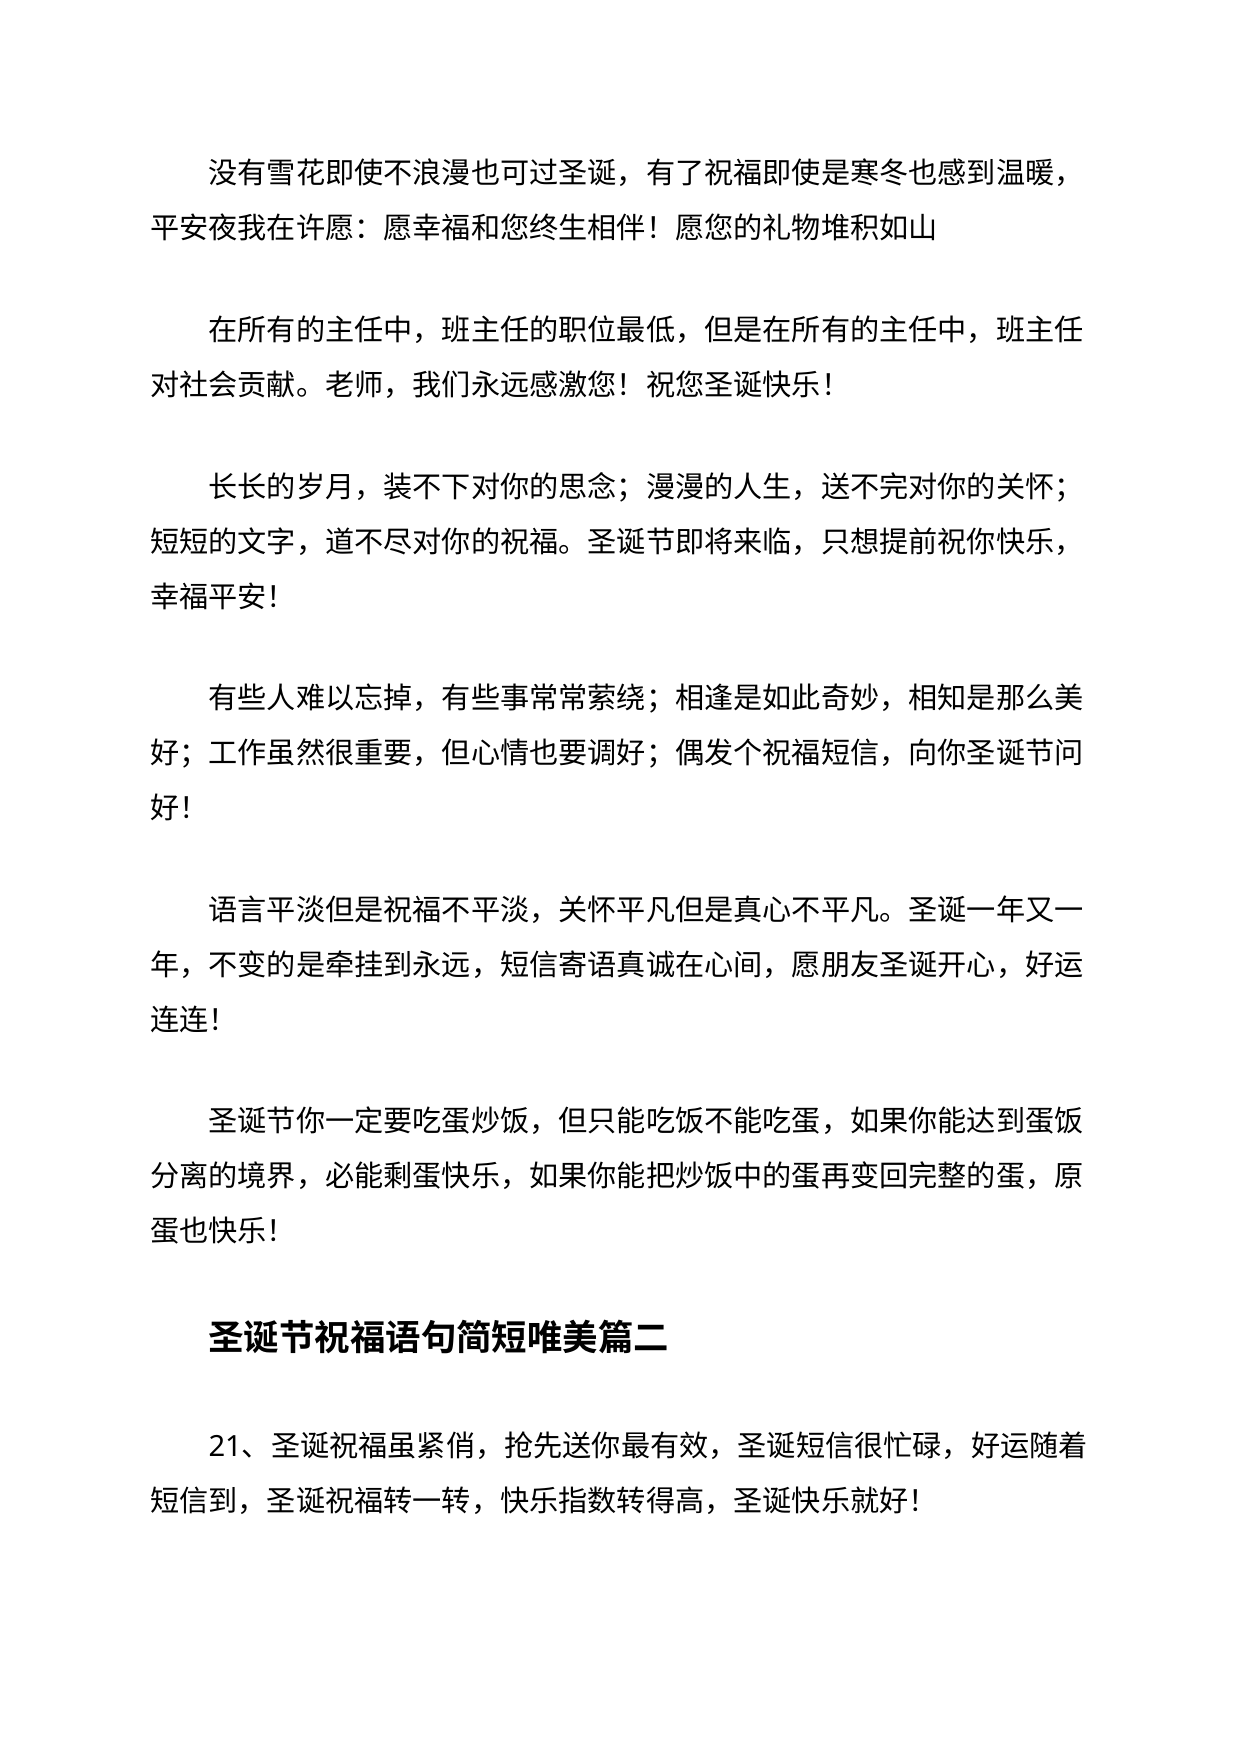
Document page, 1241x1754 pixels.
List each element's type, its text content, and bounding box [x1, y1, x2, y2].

text 圣诞节祝福语句简短唯美篇二 [150, 1309, 1090, 1361]
text 21、圣诞祝福虽紧俏，抢先送你最有效，圣诞短信很忙碌，好运随着短信到，圣诞祝福转一转，快乐指数转得高，圣诞快乐就好！ [150, 1423, 1090, 1520]
text 没有雪花即使不浪漫也可过圣诞，有了祝福即使是寒冬也感到温暖，平安夜我在许愿：愿幸福和您终生相伴！愿您的礼物堆积如山 [150, 150, 1090, 247]
text 长长的岁月，装不下对你的思念；漫漫的人生，送不完对你的关怀；短短的文字，道不尽对你的祝福。圣诞节即将来临，只想提前祝你快乐，幸福平安！ [150, 463, 1090, 615]
text 在所有的主任中，班主任的职位最低，但是在所有的主任中，班主任对社会贡献。老师，我们永远感激您！祝您圣诞快乐！ [150, 307, 1090, 404]
text 语言平淡但是祝福不平淡，关怀平凡但是真心不平凡。圣诞一年又一年，不变的是牵挂到永远，短信寄语真诚在心间，愿朋友圣诞开心，好运连连！ [150, 886, 1090, 1038]
text 圣诞节你一定要吃蛋炒饭，但只能吃饭不能吃蛋，如果你能达到蛋饭分离的境界，必能剩蛋快乐，如果你能把炒饭中的蛋再变回完整的蛋，原蛋也快乐！ [150, 1098, 1090, 1250]
text 有些人难以忘掉，有些事常常萦绕；相逢是如此奇妙，相知是那么美好；工作虽然很重要，但心情也要调好；偶发个祝福短信，向你圣诞节问好！ [150, 675, 1090, 827]
